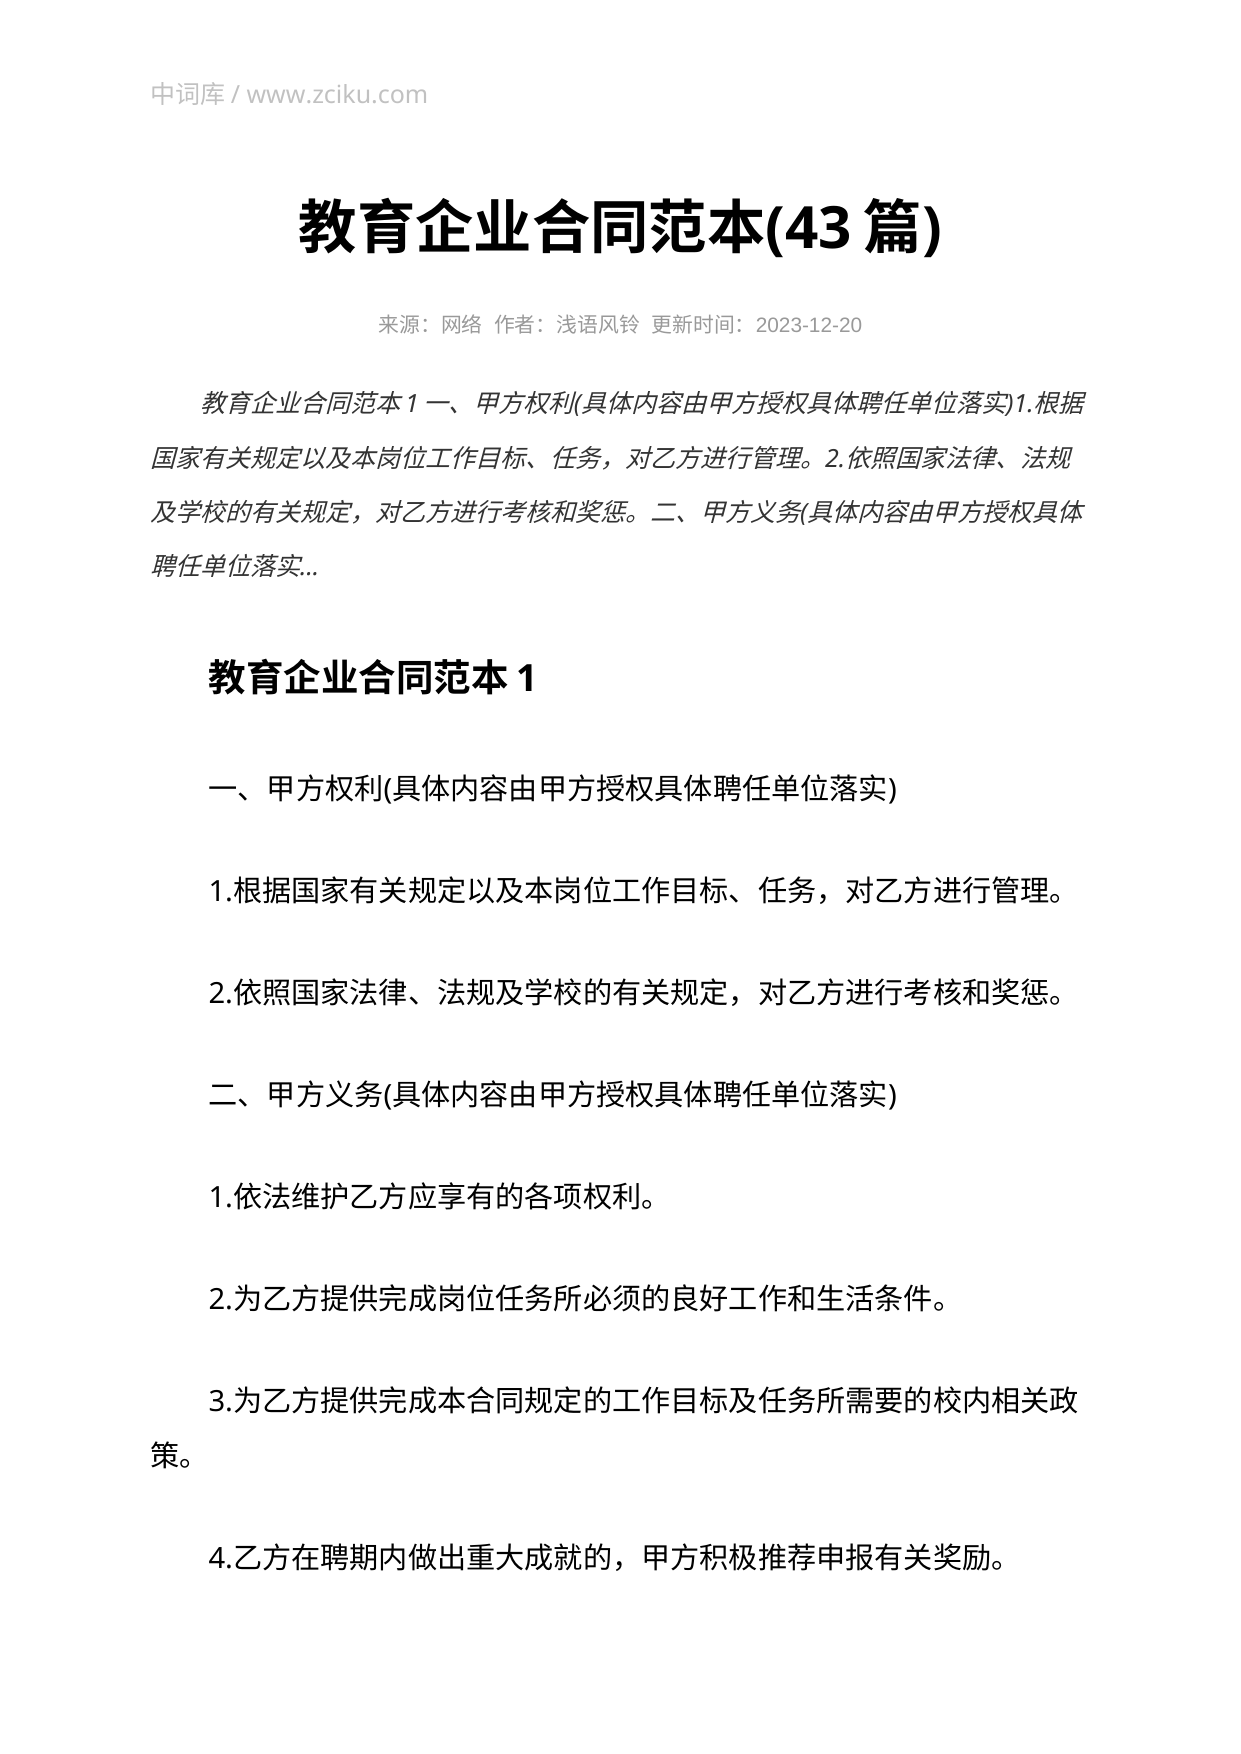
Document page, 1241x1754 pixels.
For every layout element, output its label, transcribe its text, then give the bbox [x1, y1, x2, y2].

subtitle 教育企业合同范本(43篇) [150, 181, 1090, 266]
text 2.依照国家法律、法规及学校的有关规定，对乙方进行考核和奖惩。 [150, 970, 1090, 1012]
text 1.根据国家有关规定以及本岗位工作目标、任务，对乙方进行管理。 [150, 868, 1090, 910]
text 教育企业合同范本1一、甲方权利(具体内容由甲方授权具体聘任单位落实)1.根据国家有关规定以及本岗位工作目标、任务，对乙方进行管理。2.依照国家法律、法规及学校的有关规定，对乙方进行考核和奖惩。二、甲方义务(具体内容由甲方授权具体聘任单位落实... [150, 384, 1090, 583]
text 教育企业合同范本1 [150, 648, 1090, 703]
text 4.乙方在聘期内做出重大成就的，甲方积极推荐申报有关奖励。 [150, 1534, 1090, 1577]
text 3.为乙方提供完成本合同规定的工作目标及任务所需要的校内相关政策。 [150, 1378, 1090, 1475]
text 1.依法维护乙方应享有的各项权利。 [150, 1174, 1090, 1216]
text 一、甲方权利(具体内容由甲方授权具体聘任单位落实) [150, 766, 1090, 808]
text 2.为乙方提供完成岗位任务所必须的良好工作和生活条件。 [150, 1276, 1090, 1318]
text 来源：网络 作者：浅语风铃 更新时间：2023-12-20 [150, 313, 1090, 337]
text 二、甲方义务(具体内容由甲方授权具体聘任单位落实) [150, 1072, 1090, 1114]
